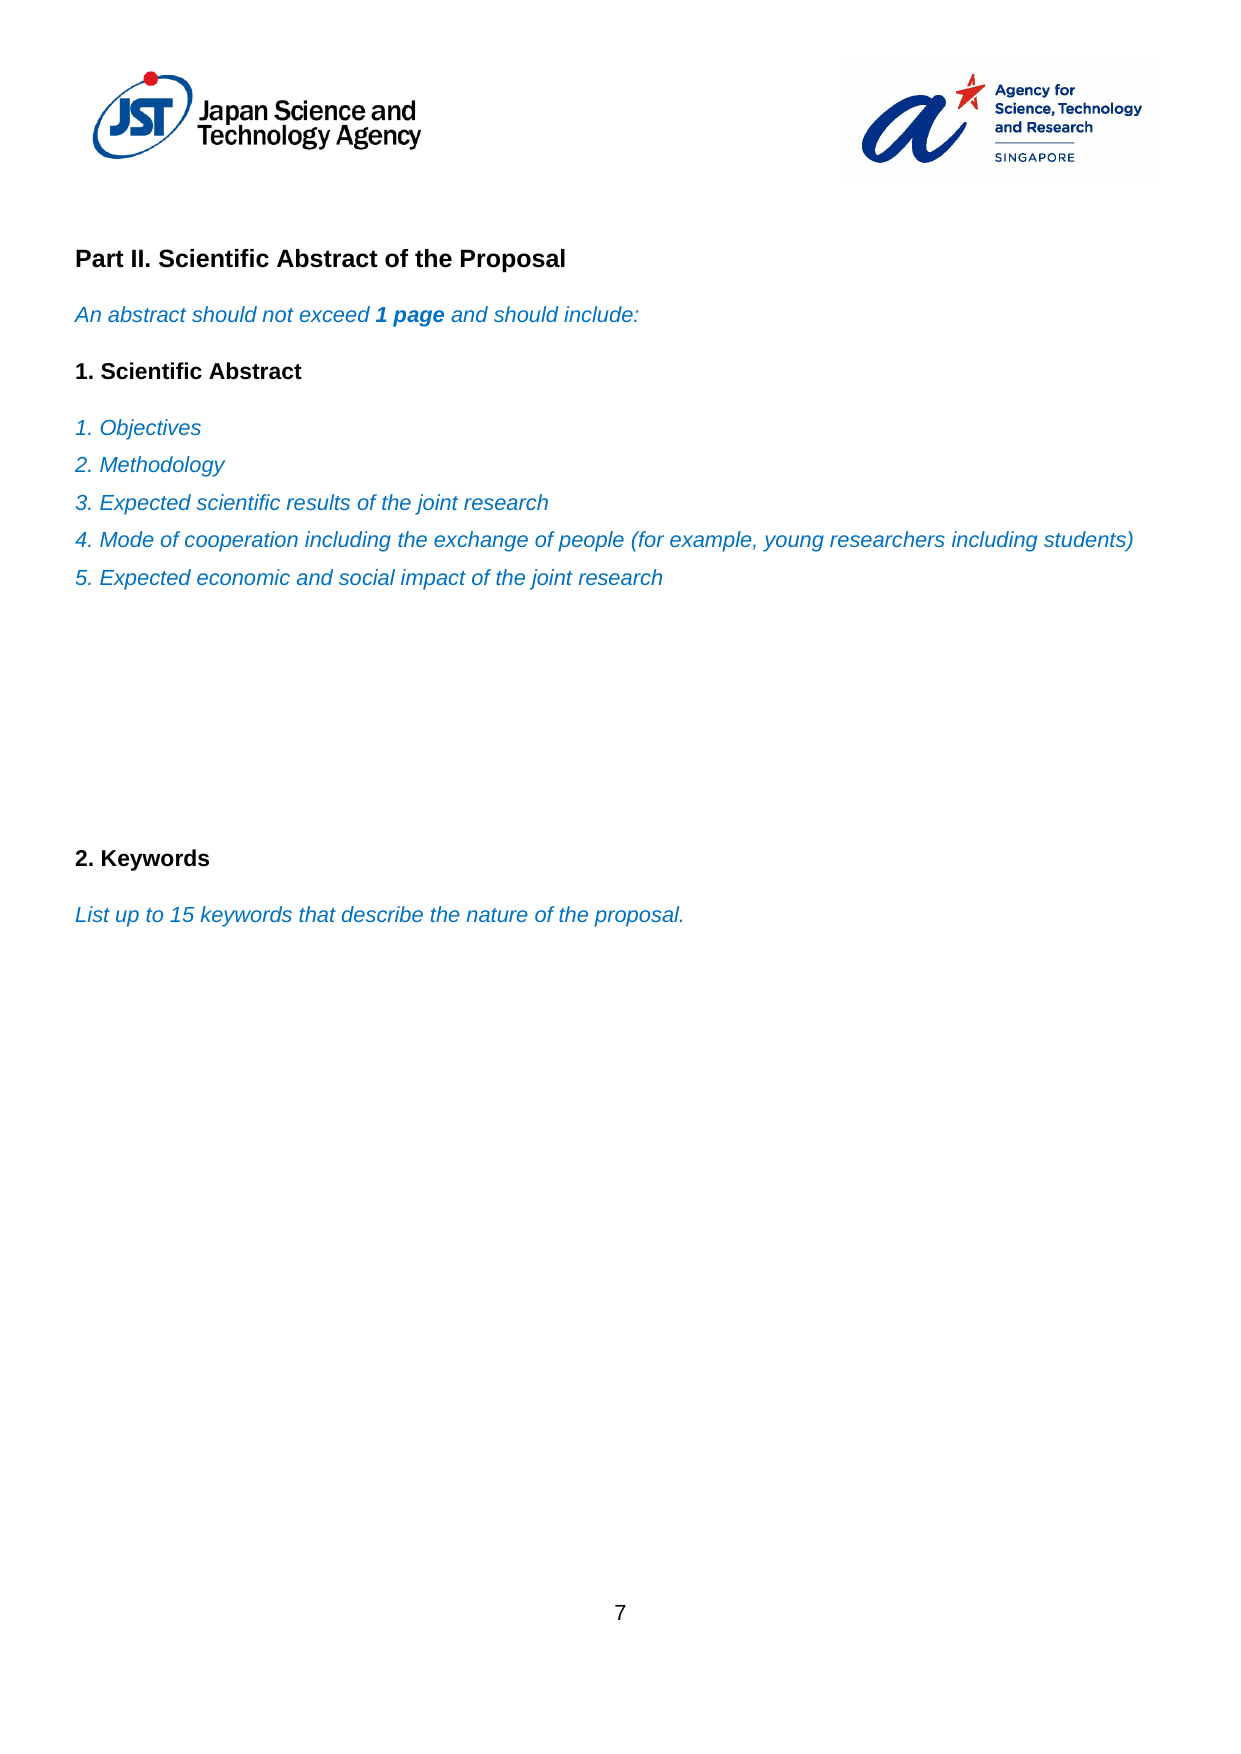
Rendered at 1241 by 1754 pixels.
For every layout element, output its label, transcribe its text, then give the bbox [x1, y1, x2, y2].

text 5. Expected economic and social impact of the joint research [75, 558, 1165, 596]
subtitle 2. Keywords [75, 840, 1165, 877]
text 2. Methodology [75, 446, 1165, 483]
picture [84, 67, 426, 163]
text 3. Expected scientific results of the joint research [75, 483, 1165, 521]
picture [842, 58, 1161, 179]
subtitle 1. Scientific Abstract [75, 352, 1165, 390]
text 1. Objectives [75, 408, 1165, 446]
text List up to 15 keywords that describe the nature of the proposal. [75, 896, 1165, 933]
text An abstract should not exceed 1 page and should include: [75, 296, 1165, 333]
subtitle Part II. Scientific Abstract of the Proposal [75, 240, 1165, 277]
text 4. Mode of cooperation including the exchange of people (for example, young researchers including students) [75, 521, 1165, 558]
